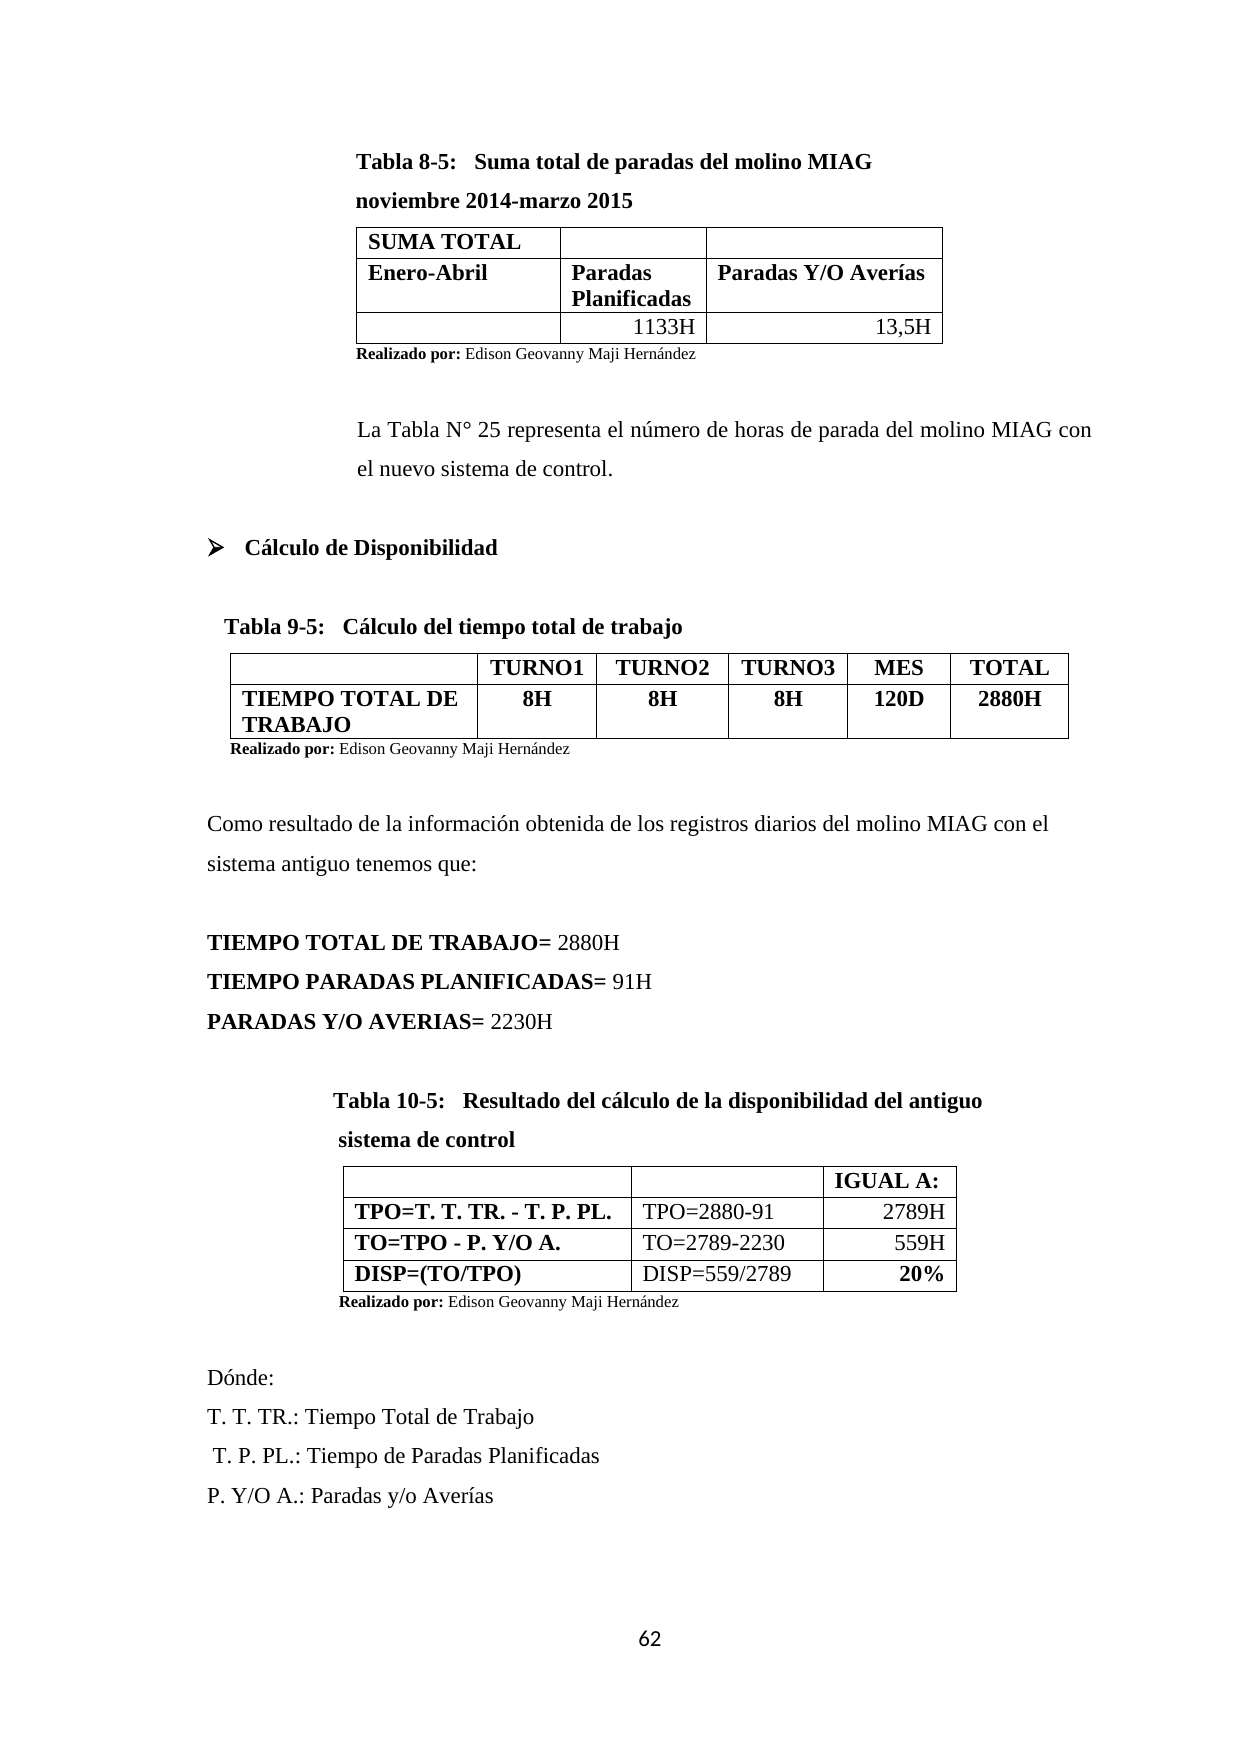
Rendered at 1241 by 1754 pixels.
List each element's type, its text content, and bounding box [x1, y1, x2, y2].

table_header [231, 654, 477, 684]
text Tabla 9-5: Cálculo del tiempo total de trabajo [207, 613, 1092, 639]
table_cell Paradas Y/O Averías [707, 259, 942, 312]
list La Tabla N° 25 representa el número de horas de parada del molino MIAG con el nuevo sistema de control. [357, 416, 1092, 482]
text Realizado por: Edison Geovanny Maji Hernández [207, 739, 1092, 758]
table_header TURNO3 [729, 654, 847, 684]
list Dónde: [207, 1363, 1092, 1390]
text Tabla 10-5: Resultado del cálculo de la disponibilidad del antiguo [207, 1087, 1092, 1113]
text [207, 344, 1092, 363]
table_cell TIEMPO TOTAL DE TRABAJO [231, 685, 477, 738]
table_cell DISP=559/2789 [632, 1261, 823, 1291]
table_header IGUAL A: [824, 1167, 956, 1197]
text PARADAS Y/O AVERIAS= 2230H [207, 1008, 1092, 1034]
table_header [707, 228, 942, 258]
table_header TURNO2 [597, 654, 728, 684]
table_cell TPO=T. T. TR. - T. P. PL. [344, 1198, 631, 1228]
table_cell TPO=2880-91 [632, 1198, 823, 1228]
table_cell 13,5H [707, 313, 942, 343]
list T. P. PL.: Tiempo de Paradas Planificadas [207, 1442, 1092, 1469]
table_cell [357, 313, 560, 343]
table_cell 8H [597, 685, 728, 738]
table_cell 559H [824, 1229, 956, 1259]
table_cell 120D [848, 685, 950, 738]
list T. T. TR.: Tiempo Total de Trabajo [207, 1403, 1092, 1429]
table_cell 8H [729, 685, 847, 738]
text Como resultado de la información obtenida de los registros diarios del molino MIAG con el sistema antiguo tenemos que: [207, 810, 1092, 876]
list P. Y/O A.: Paradas y/o Averías [207, 1482, 1092, 1508]
table_header [632, 1167, 823, 1197]
list Realizado por: Edison Geovanny Maji Hernández [207, 1292, 1092, 1311]
table_header [561, 228, 706, 258]
table_cell Enero-Abril [357, 259, 560, 312]
table_cell 20% [824, 1261, 956, 1291]
text noviembre 2014-marzo 2015 [207, 187, 1092, 213]
text TIEMPO PARADAS PLANIFICADAS= 91H [207, 968, 1092, 995]
table_cell TO=2789-2230 [632, 1229, 823, 1259]
text TIEMPO TOTAL DE TRABAJO= 2880H [207, 929, 1092, 955]
table_cell DISP=(TO/TPO) [344, 1261, 631, 1291]
table_header [344, 1167, 631, 1197]
text Tabla 8-5: Suma total de paradas del molino MIAG [207, 148, 1092, 174]
table_cell 8H [478, 685, 596, 738]
list Cálculo de Disponibilidad [207, 534, 1092, 561]
table_cell Paradas Planificadas [561, 259, 706, 312]
table_header TURNO1 [478, 654, 596, 684]
table_cell 2880H [951, 685, 1068, 738]
table_header SUMA TOTAL [357, 228, 560, 258]
table_header TOTAL [951, 654, 1068, 684]
table_cell 1133H [561, 313, 706, 343]
table_cell 2789H [824, 1198, 956, 1228]
text sistema de control [207, 1126, 1092, 1153]
table_cell TO=TPO - P. Y/O A. [344, 1229, 631, 1259]
table_header MES [848, 654, 950, 684]
